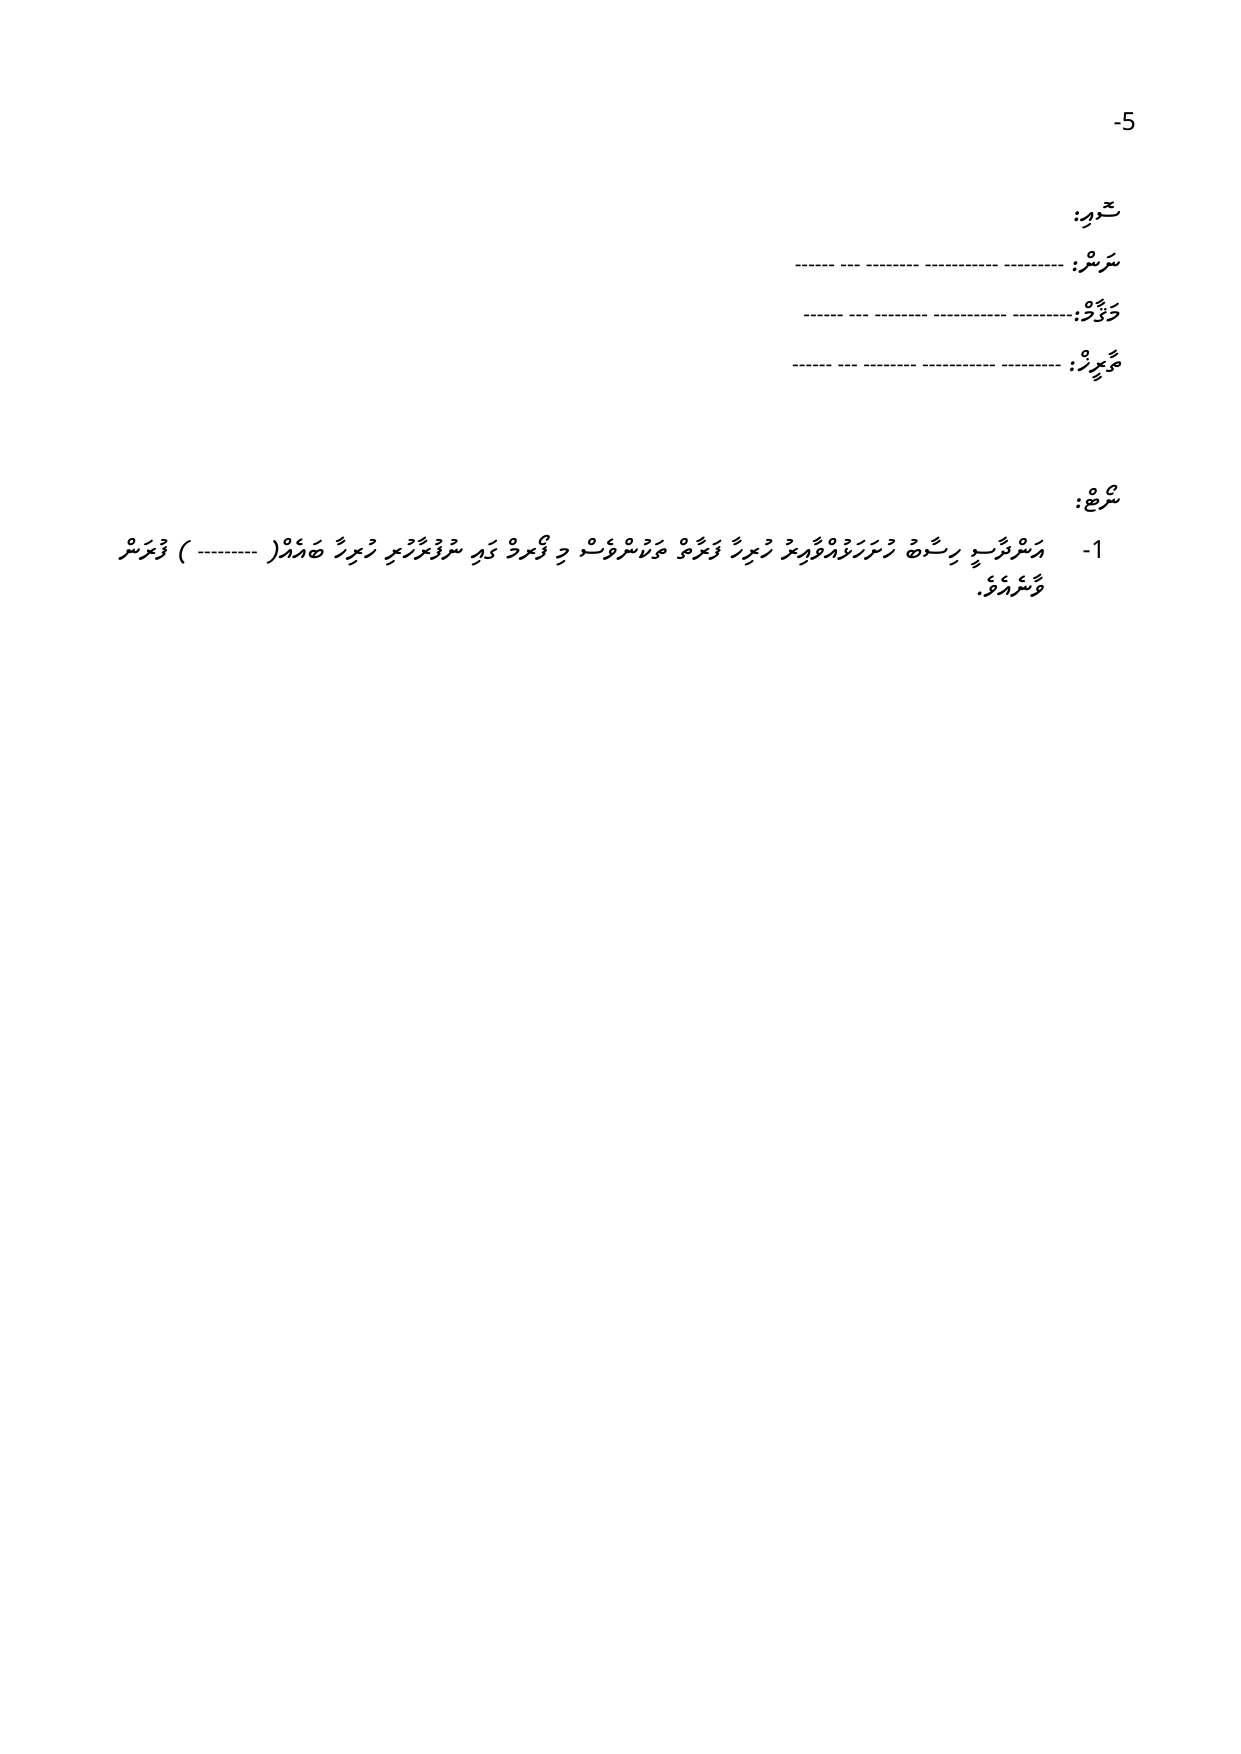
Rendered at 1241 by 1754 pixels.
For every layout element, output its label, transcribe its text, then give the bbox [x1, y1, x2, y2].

text މަޤާމް:--------- ----------- -------- --- ------ [120, 294, 1120, 332]
text ސޮއި: [120, 195, 1120, 232]
text ނޯޓް: [120, 482, 1120, 519]
text ނަން: --------- ----------- -------- --- ------ [120, 244, 1120, 282]
list އަންދާސީ ހިސާބު ހުށަހަޅުއްވާއިރު ހުރިހާ ފަރާތް ތަކުންވެސް މި ފޯރމް ގައި ނުފުރާހުރި ހުރިހާ ބައެއް( --------- ) ފުރަން ވާނެއެވެ. [120, 532, 1083, 606]
text ތާރީޚް: --------- ----------- -------- --- ------ [120, 344, 1123, 381]
